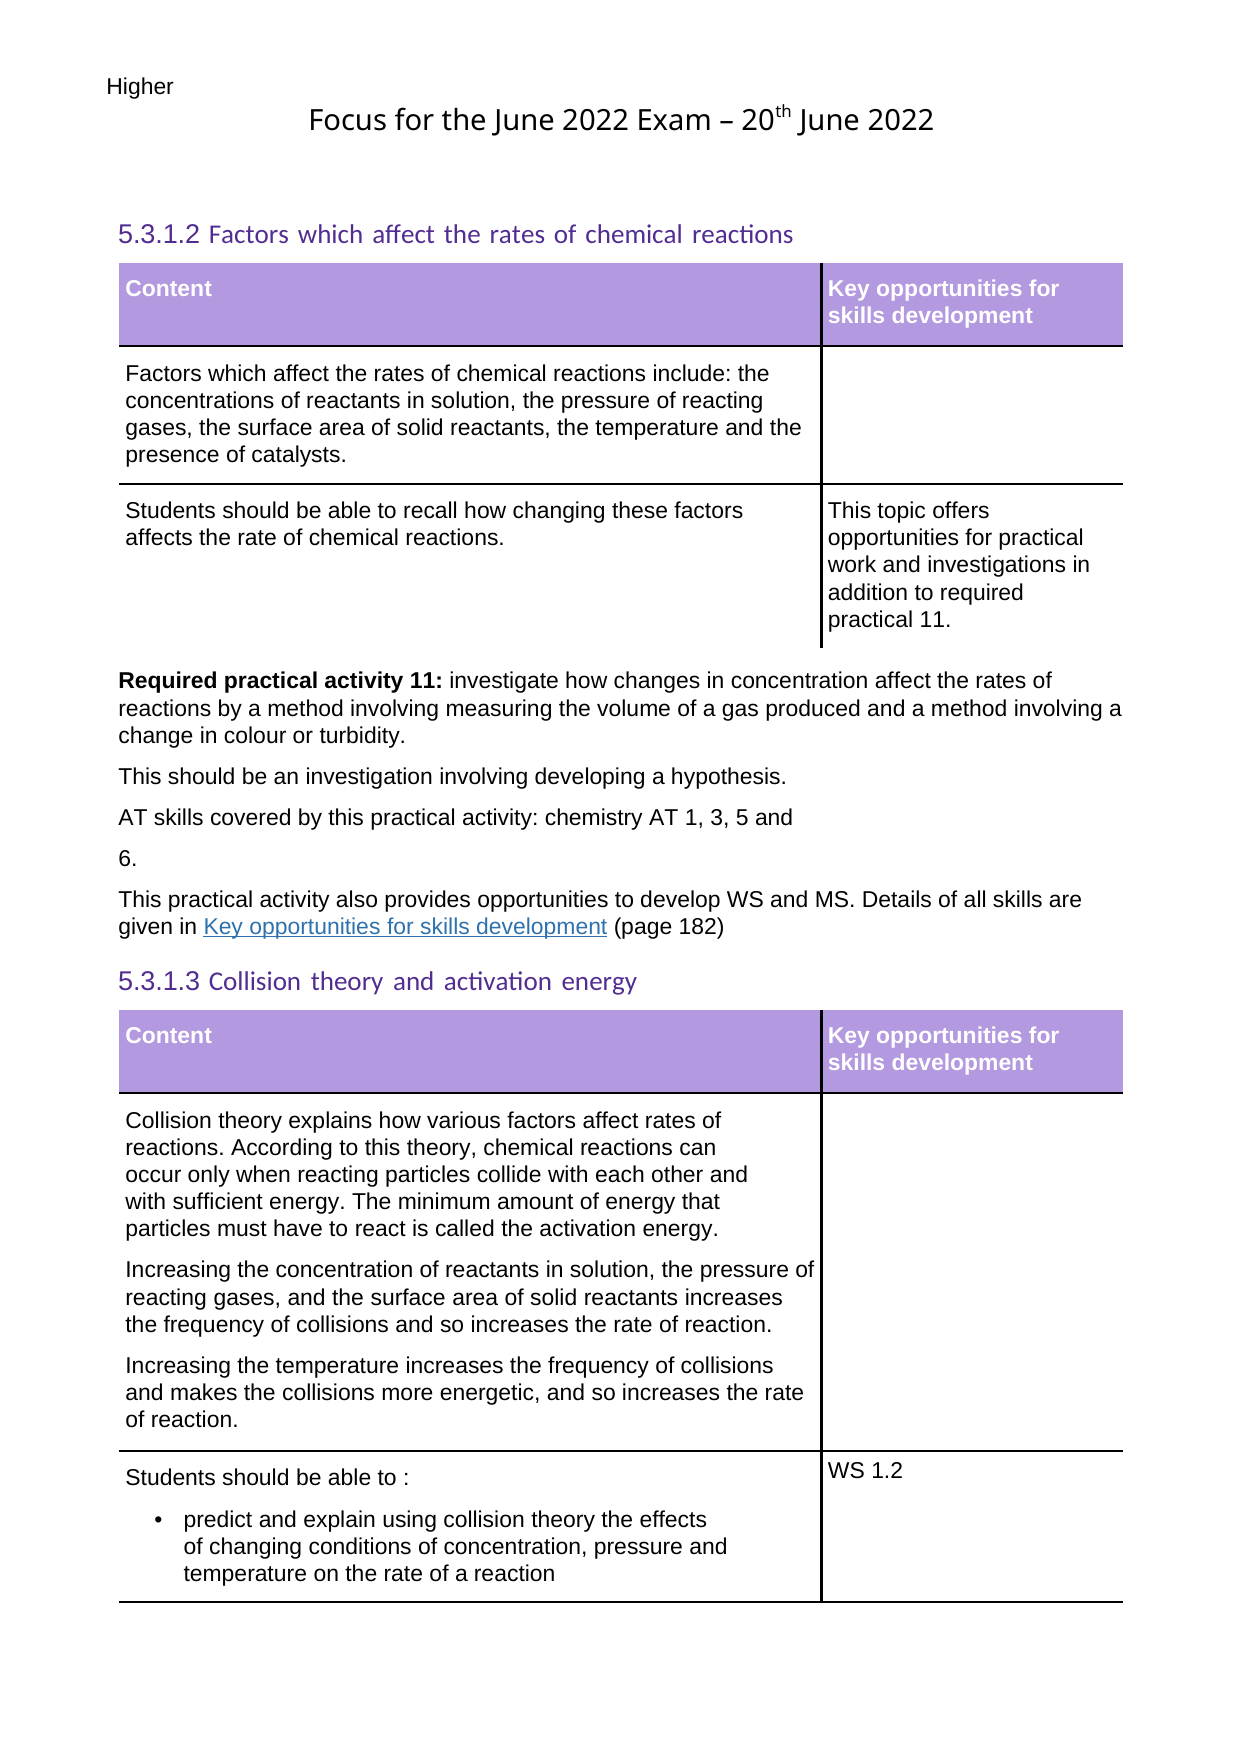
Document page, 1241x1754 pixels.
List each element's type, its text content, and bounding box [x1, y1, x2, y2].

list Factors which affect the rates of chemical reactions [118, 217, 1136, 250]
table_cell Students should be able to recall how changing these factors affects the rate of chemical reactions. [119, 485, 820, 647]
table_cell WS 1.2 [823, 1452, 1123, 1601]
text This practical activity also provides opportunities to develop WS and MS. Details of all skills are given in Key opportunities for skills development (page 182) [118, 886, 1084, 939]
table_cell [823, 1094, 1123, 1449]
text This should be an investigation involving developing a hypothesis. AT skills covered by this practical activity: chemistry AT 1, 3, 5 and 6. [118, 763, 815, 871]
list Collision theory and activation energy [118, 964, 1136, 997]
text Required practical activity 11: investigate how changes in concentration affect the rates of reactions by a method involving measuring the volume of a gas produced and a method involving a change in colour or turbidity. [118, 667, 1123, 748]
table_header Content [119, 1010, 820, 1092]
table_cell Collision theory explains how various factors affect rates of reactions. According to this theory, chemical reactions can occur only when reacting particles collide with each other and with sufficient energy. The minimum amount of energy that particles must have to react is called the activation energy. Increasing the concentration of reactants in solution, the pressure of reacting gases, and the surface area of solid reactants increases the frequency of collisions and so increases the rate of reaction. Increasing the temperature increases the frequency of collisions and makes the collisions more energetic, and so increases the rate of reaction. [119, 1094, 820, 1449]
table_header Key opportunities for skills development [823, 263, 1123, 345]
table_cell Factors which affect the rates of chemical reactions include: the concentrations of reactants in solution, the pressure of reacting gases, the surface area of solid reactants, the temperature and the presence of catalysts. [119, 347, 820, 482]
table_cell [823, 347, 1123, 482]
table_header Content [119, 263, 820, 345]
table_cell Students should be able to : predict and explain using collision theory the effects of changing conditions of concentration, pressure and temperature on the rate of a reaction [119, 1452, 820, 1601]
table_header Key opportunities for skills development [823, 1010, 1123, 1092]
table_cell This topic offers opportunities for practical work and investigations in addition to required practical 11. [823, 485, 1123, 647]
